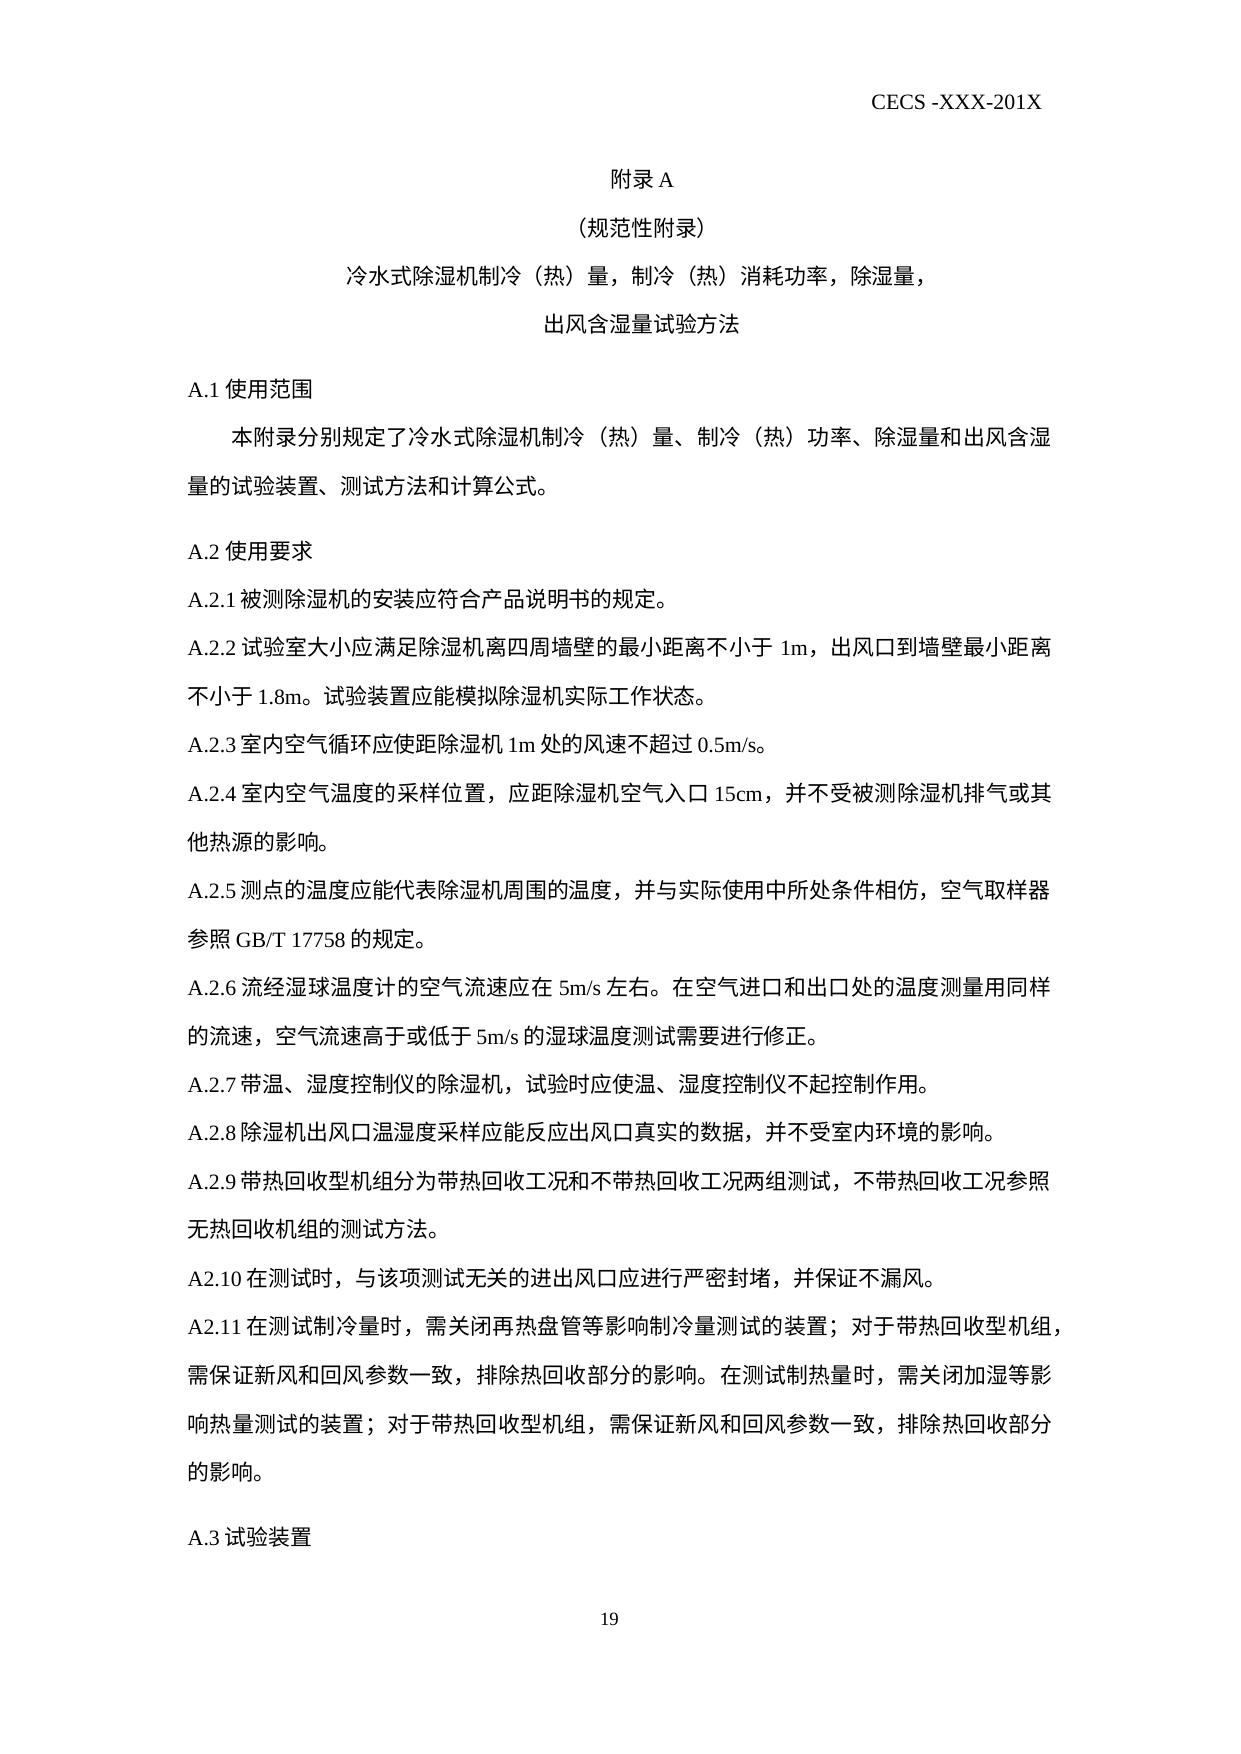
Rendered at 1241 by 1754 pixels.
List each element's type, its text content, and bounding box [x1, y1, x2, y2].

text A.2.3室内空气循环应使距除湿机1m处的风速不超过0.5m/s。 [187, 727, 1053, 759]
text （规范性附录） [187, 210, 1053, 243]
text A.2.7带温、湿度控制仪的除湿机，试验时应使温、湿度控制仪不起控制作用。 [187, 1067, 1053, 1099]
text 附录A [187, 162, 1053, 194]
text A.2 使用要求 [187, 533, 1053, 566]
text 冷水式除湿机制冷（热）量，制冷（热）消耗功率，除湿量， [187, 259, 1053, 291]
text A2.11在测试制冷量时，需关闭再热盘管等影响制冷量测试的装置；对于带热回收型机组，需保证新风和回风参数一致，排除热回收部分的影响。在测试制热量时，需关闭加湿等影响热量测试的装置；对于带热回收型机组，需保证新风和回风参数一致，排除热回收部分的影响。 [187, 1309, 1053, 1487]
text A.1 使用范围 [187, 372, 1053, 404]
text A.2.4室内空气温度的采样位置，应距除湿机空气入口15cm，并不受被测除湿机排气或其他热源的影响。 [187, 775, 1053, 857]
text A.2.1被测除湿机的安装应符合产品说明书的规定。 [187, 582, 1053, 614]
text 出风含湿量试验方法 [187, 307, 1053, 339]
text A2.10在测试时，与该项测试无关的进出风口应进行严密封堵，并保证不漏风。 [187, 1260, 1053, 1293]
text A.2.9带热回收型机组分为带热回收工况和不带热回收工况两组测试，不带热回收工况参照无热回收机组的测试方法。 [187, 1163, 1053, 1244]
text A.3试验装置 [187, 1519, 1053, 1552]
text A.2.2试验室大小应满足除湿机离四周墙壁的最小距离不小于1m，出风口到墙壁最小距离不小于1.8m。试验装置应能模拟除湿机实际工作状态。 [187, 630, 1053, 711]
text A.2.5测点的温度应能代表除湿机周围的温度，并与实际使用中所处条件相仿，空气取样器参照GB/T 17758的规定。 [187, 872, 1053, 954]
text 本附录分别规定了冷水式除湿机制冷（热）量、制冷（热）功率、除湿量和出风含湿量的试验装置、测试方法和计算公式。 [187, 420, 1053, 501]
text A.2.8除湿机出风口温湿度采样应能反应出风口真实的数据，并不受室内环境的影响。 [187, 1115, 1053, 1147]
text A.2.6流经湿球温度计的空气流速应在5m/s左右。在空气进口和出口处的温度测量用同样的流速，空气流速高于或低于5m/s的湿球温度测试需要进行修正。 [187, 969, 1053, 1051]
